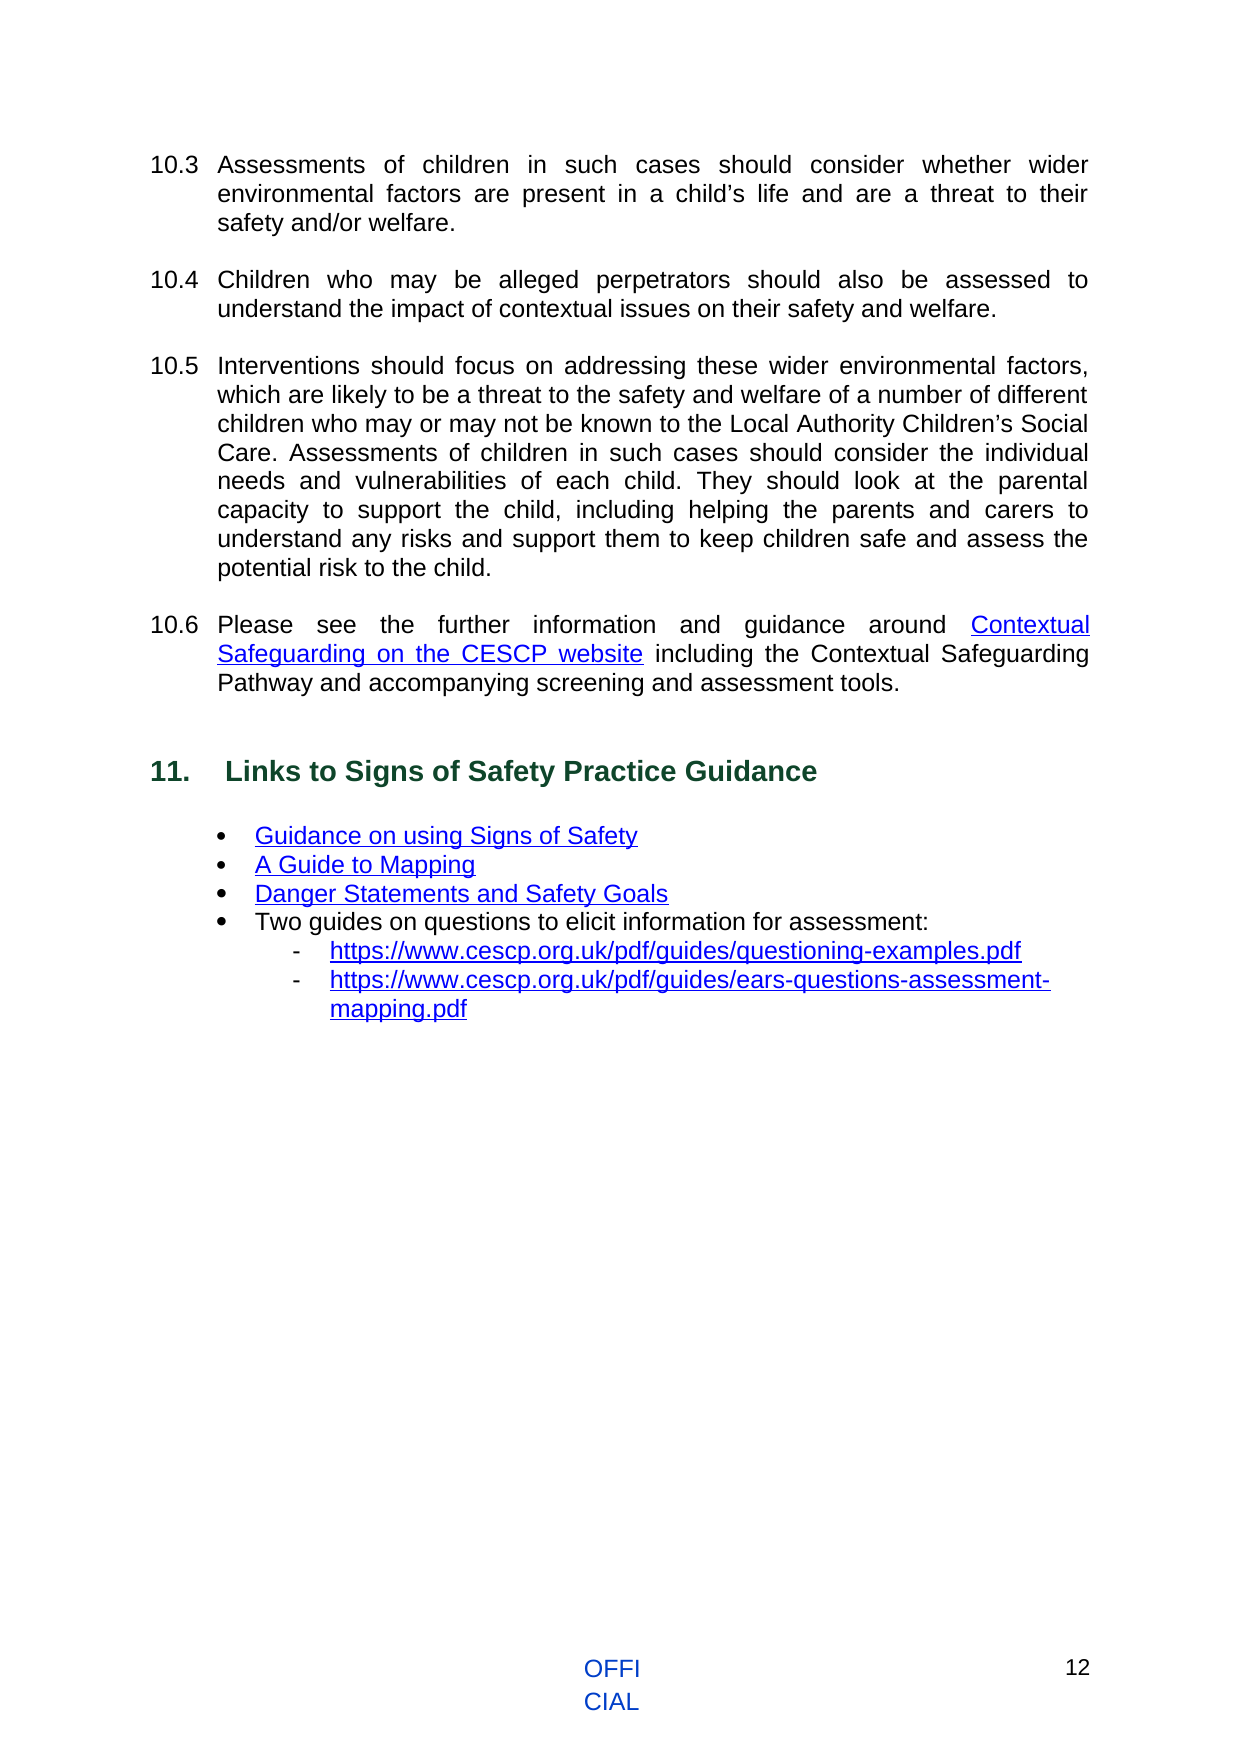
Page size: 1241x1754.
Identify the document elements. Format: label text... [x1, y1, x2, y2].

list Danger Statements and Safety Goals [217, 878, 1090, 907]
list https://www.cescp.org.uk/pdf/guides/ears-questions-assessment-mapping.pdf [292, 965, 1090, 1022]
list Guidance on using Signs of Safety [217, 821, 1090, 850]
list Children who may be alleged perpetrators should also be assessed to understand the impact of contextual issues on their safety and welfare. [150, 265, 1090, 322]
subtitle Links to Signs of Safety Practice Guidance [150, 754, 1090, 787]
list Assessments of children in such cases should consider whether wider environmental factors are present in a child’s life and are a threat to their safety and/or welfare. [150, 150, 1090, 236]
list https://www.cescp.org.uk/pdf/guides/questioning-examples.pdf [292, 936, 1090, 965]
list Interventions should focus on addressing these wider environmental factors, which are likely to be a threat to the safety and welfare of a number of different children who may or may not be known to the Local Authority Children’s Social Care. Assessments of children in such cases should consider the individual needs and vulnerabilities of each child. They should look at the parental capacity to support the child, including helping the parents and carers to understand any risks and support them to keep children safe and assess the potential risk to the child. [150, 351, 1090, 581]
list Two guides on questions to elicit information for assessment: [217, 907, 1090, 936]
list A Guide to Mapping [217, 850, 1090, 878]
list Please see the further information and guidance around Contextual Safeguarding on the CESCP website including the Contextual Safeguarding Pathway and accompanying screening and assessment tools. [150, 610, 1090, 696]
